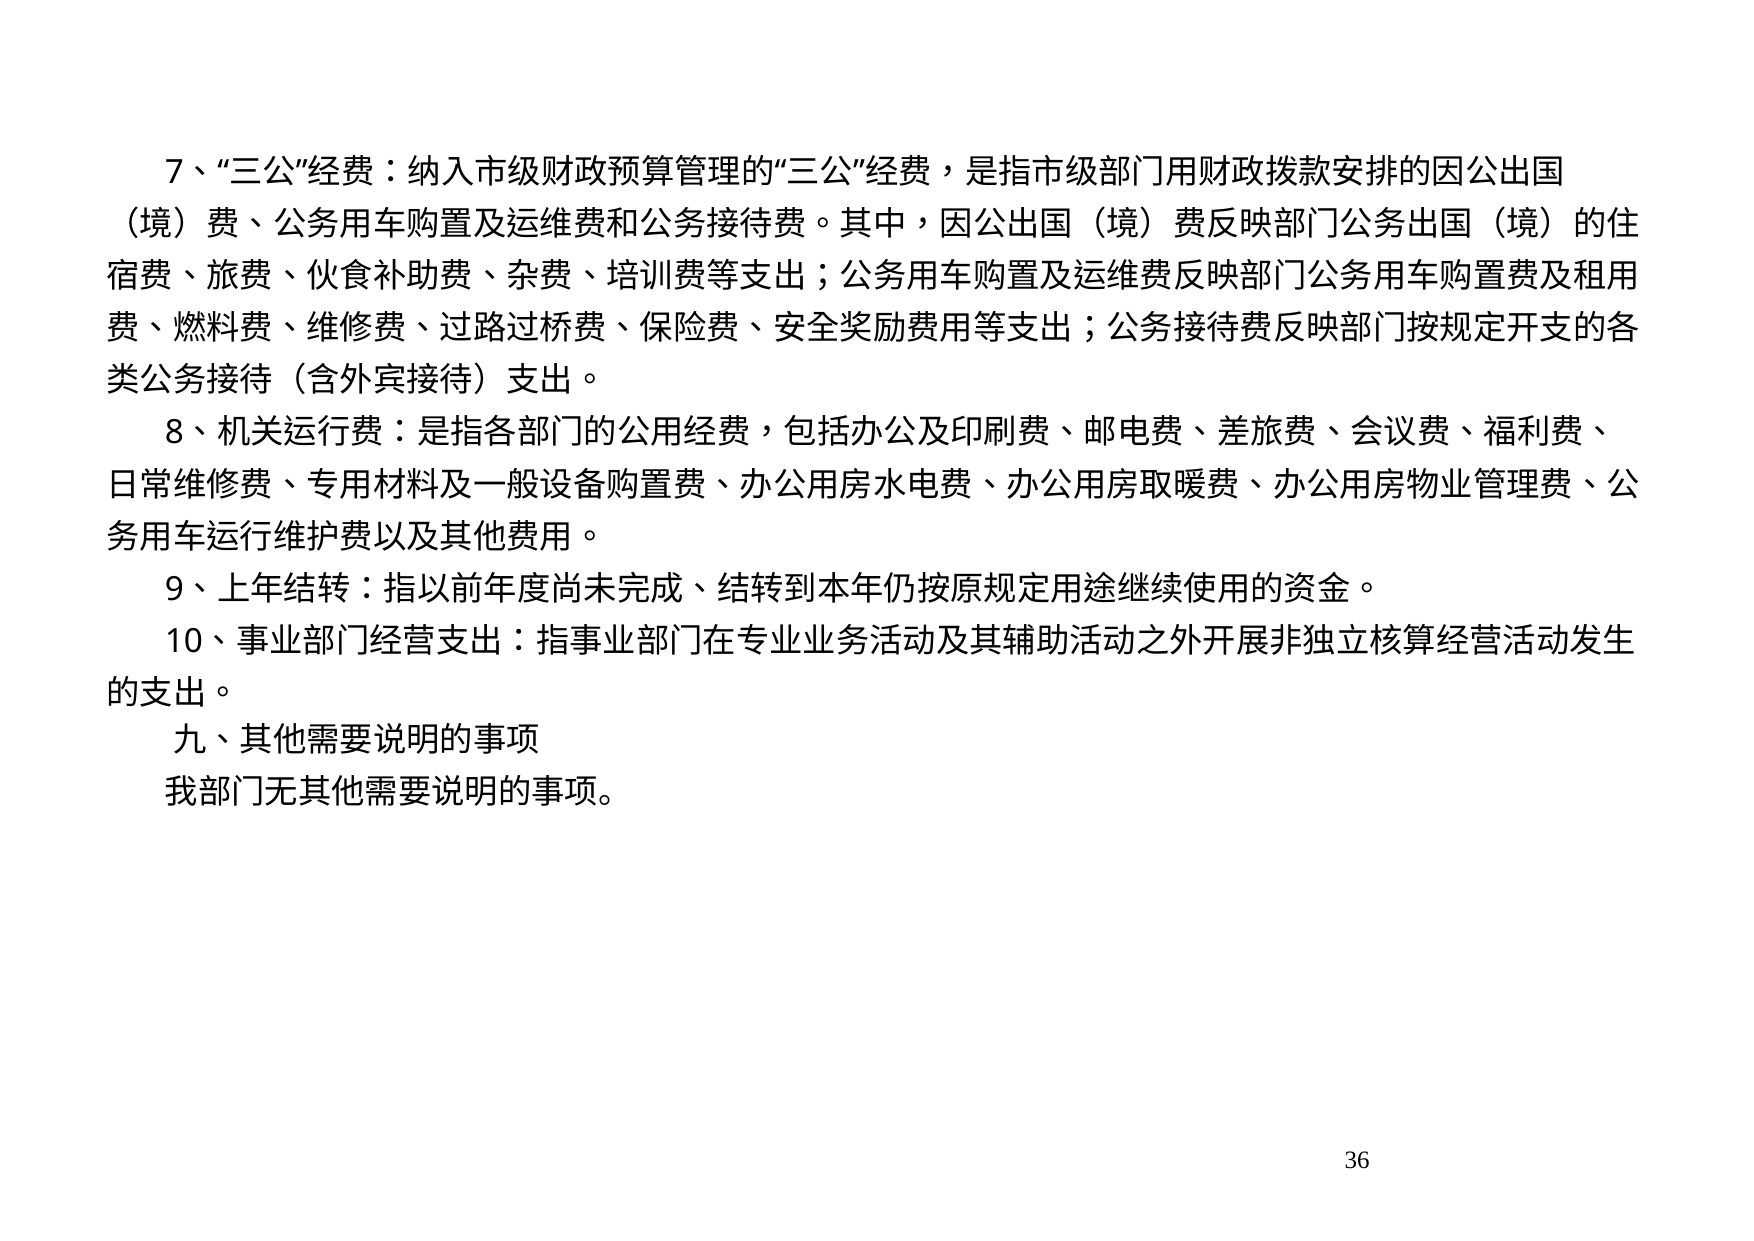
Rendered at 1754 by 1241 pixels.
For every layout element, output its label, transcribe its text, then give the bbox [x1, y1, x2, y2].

text 8、机关运行费：是指各部门的公用经费，包括办公及印刷费、邮电费、差旅费、会议费、福利费、日常维修费、专用材料及一般设备购置费、办公用房水电费、办公用房取暖费、办公用房物业管理费、公务用车运行维护费以及其他费用。 [106, 402, 1648, 558]
text 7、“三公”经费：纳入市级财政预算管理的“三公”经费，是指市级部门用财政拨款安排的因公出国（境）费、公务用车购置及运维费和公务接待费。其中，因公出国（境）费反映部门公务出国（境）的住宿费、旅费、伙食补助费、杂费、培训费等支出；公务用车购置及运维费反映部门公务用车购置费及租用费、燃料费、维修费、过路过桥费、保险费、安全奖励费用等支出；公务接待费反映部门按规定开支的各类公务接待（含外宾接待）支出。 [106, 142, 1648, 402]
text 9、上年结转：指以前年度尚未完成、结转到本年仍按原规定用途继续使用的资金。 [106, 558, 1648, 611]
text 我部门无其他需要说明的事项。 [106, 762, 1648, 814]
text 10、事业部门经营支出：指事业部门在专业业务活动及其辅助活动之外开展非独立核算经营活动发生的支出。 [106, 611, 1648, 715]
text 九、其他需要说明的事项 [106, 716, 1648, 761]
